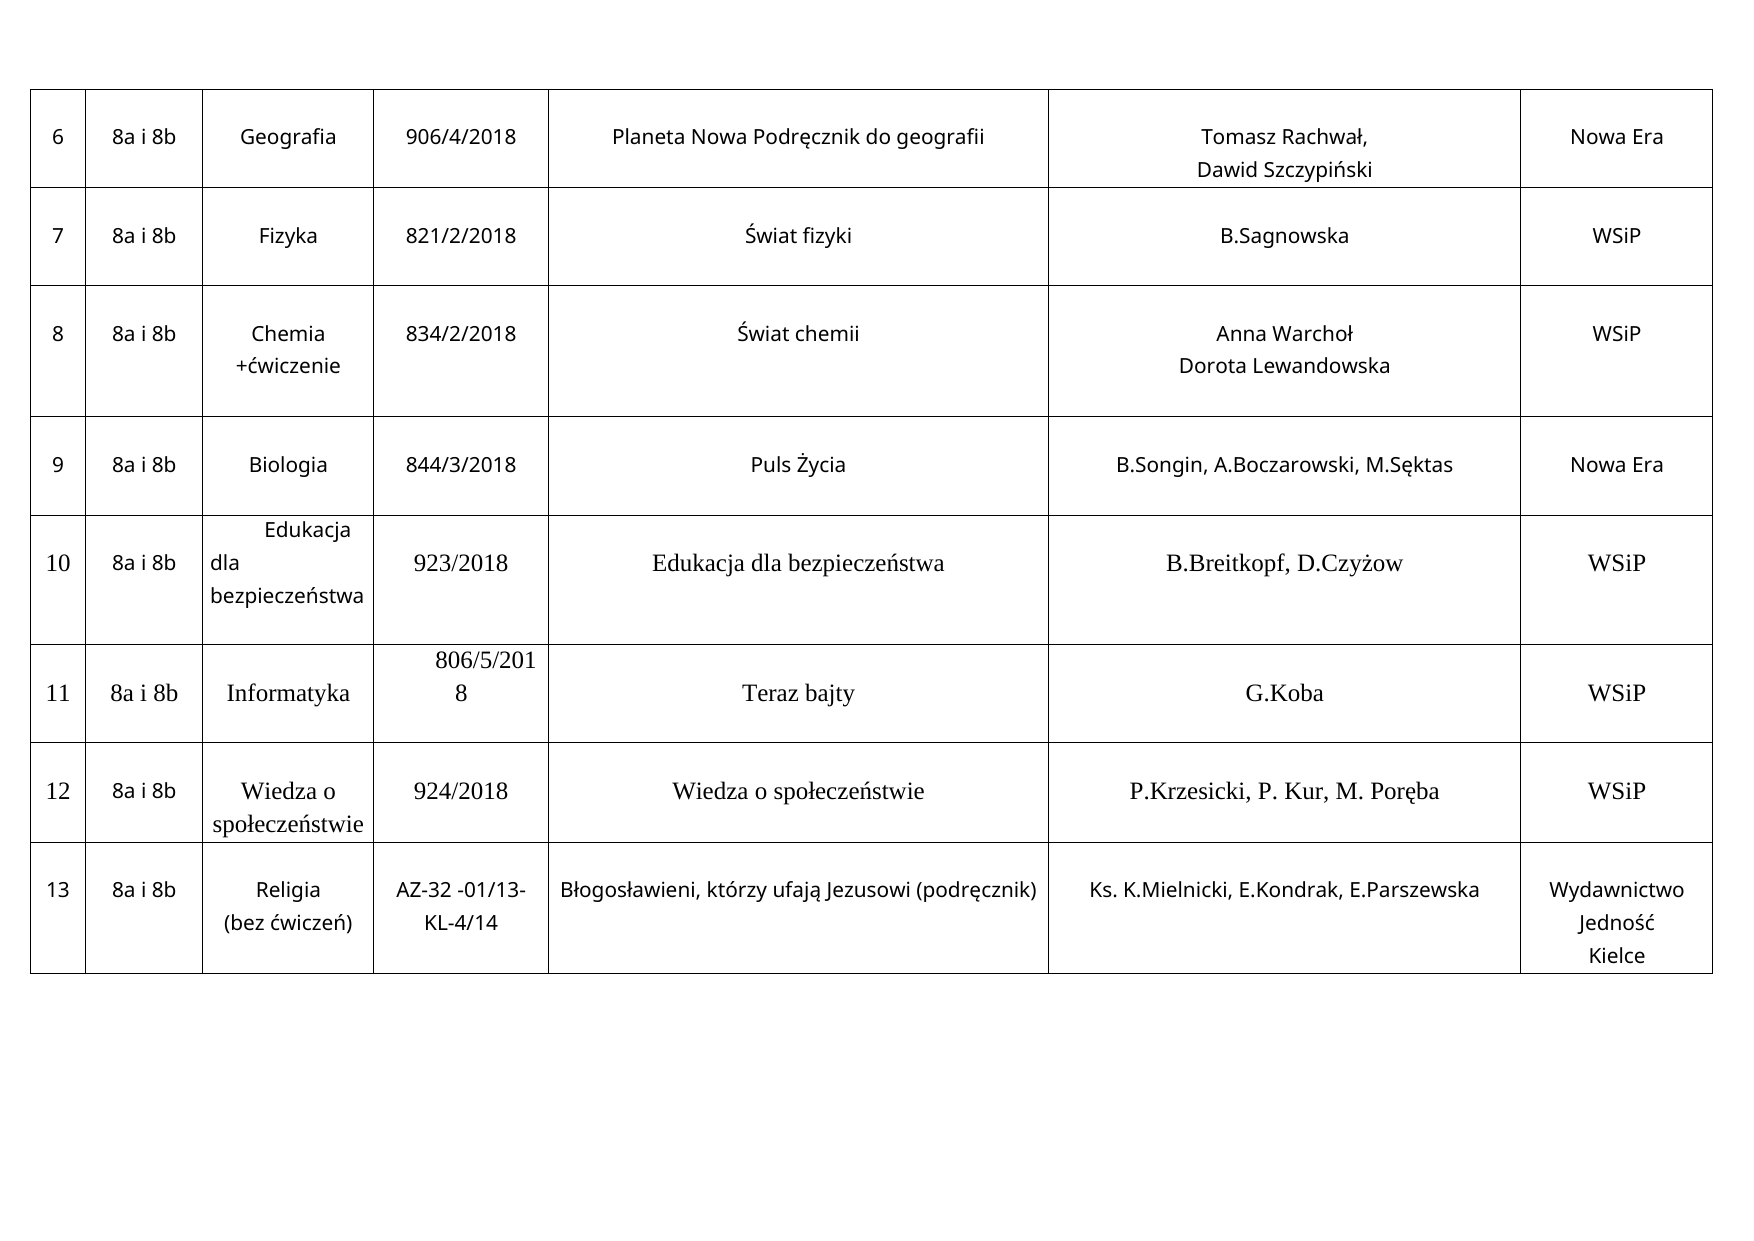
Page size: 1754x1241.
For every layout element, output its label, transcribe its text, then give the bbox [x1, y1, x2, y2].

table_cell Edukacja dla bezpieczeństwa [549, 516, 1048, 644]
table_cell 8a i 8b [86, 188, 202, 285]
table_cell 8 [31, 286, 85, 416]
table_cell Nowa Era [1521, 417, 1712, 514]
table_cell 821/2/2018 [374, 188, 548, 285]
table_cell 8a i 8b [86, 743, 202, 842]
table_cell B.Breitkopf, D.Czyżow [1049, 516, 1520, 644]
table_cell 13 [31, 843, 85, 973]
table_cell Wiedza o społeczeństwie [203, 743, 373, 842]
table_cell WSiP [1521, 516, 1712, 644]
table_cell 8a i 8b [86, 843, 202, 973]
table_cell B.Songin, A.Boczarowski, M.Sęktas [1049, 417, 1520, 514]
table_cell 844/3/2018 [374, 417, 548, 514]
table_cell Tomasz Rachwał, Dawid Szczypiński [1049, 90, 1520, 187]
table_cell 12 [31, 743, 85, 842]
table_cell WSiP [1521, 188, 1712, 285]
table_cell G.Koba [1049, 645, 1520, 742]
table_cell Religia (bez ćwiczeń) [203, 843, 373, 973]
table_cell Błogosławieni, którzy ufają Jezusowi (podręcznik) [549, 843, 1048, 973]
table_cell Anna Warchoł Dorota Lewandowska [1049, 286, 1520, 416]
table_cell Świat fizyki [549, 188, 1048, 285]
table_cell WSiP [1521, 645, 1712, 742]
table_cell Planeta Nowa Podręcznik do geografii [549, 90, 1048, 187]
table_cell 834/2/2018 [374, 286, 548, 416]
table_cell Puls Życia [549, 417, 1048, 514]
table_cell 8a i 8b [86, 417, 202, 514]
table_cell 8a i 8b [86, 286, 202, 416]
table_cell Wiedza o społeczeństwie [549, 743, 1048, 842]
table_cell 11 [31, 645, 85, 742]
table_cell P.Krzesicki, P. Kur, M. Poręba [1049, 743, 1520, 842]
table_cell 8a i 8b [86, 90, 202, 187]
table_cell B.Sagnowska [1049, 188, 1520, 285]
table_cell AZ-32 -01/13-KL-4/14 [374, 843, 548, 973]
table_cell WSiP [1521, 286, 1712, 416]
table_cell Teraz bajty [549, 645, 1048, 742]
table_cell 10 [31, 516, 85, 644]
table_cell Geografia [203, 90, 373, 187]
table_cell 806/5/2018 [374, 645, 548, 742]
table_cell WSiP [1521, 743, 1712, 842]
table_cell 7 [31, 188, 85, 285]
table_cell 923/2018 [374, 516, 548, 644]
table_cell Ks. K.Mielnicki, E.Kondrak, E.Parszewska [1049, 843, 1520, 973]
table_cell 6 [31, 90, 85, 187]
table_cell Świat chemii [549, 286, 1048, 416]
table_cell Biologia [203, 417, 373, 514]
table_cell Nowa Era [1521, 90, 1712, 187]
table_cell 8a i 8b [86, 645, 202, 742]
table_cell Wydawnictwo Jedność Kielce [1521, 843, 1712, 973]
table_cell Informatyka [203, 645, 373, 742]
table_cell 8a i 8b [86, 516, 202, 644]
table_cell 9 [31, 417, 85, 514]
table_cell Edukacja dla bezpieczeństwa [203, 516, 373, 644]
table_cell Chemia +ćwiczenie [203, 286, 373, 416]
table_cell 924/2018 [374, 743, 548, 842]
table_cell Fizyka [203, 188, 373, 285]
table_cell 906/4/2018 [374, 90, 548, 187]
